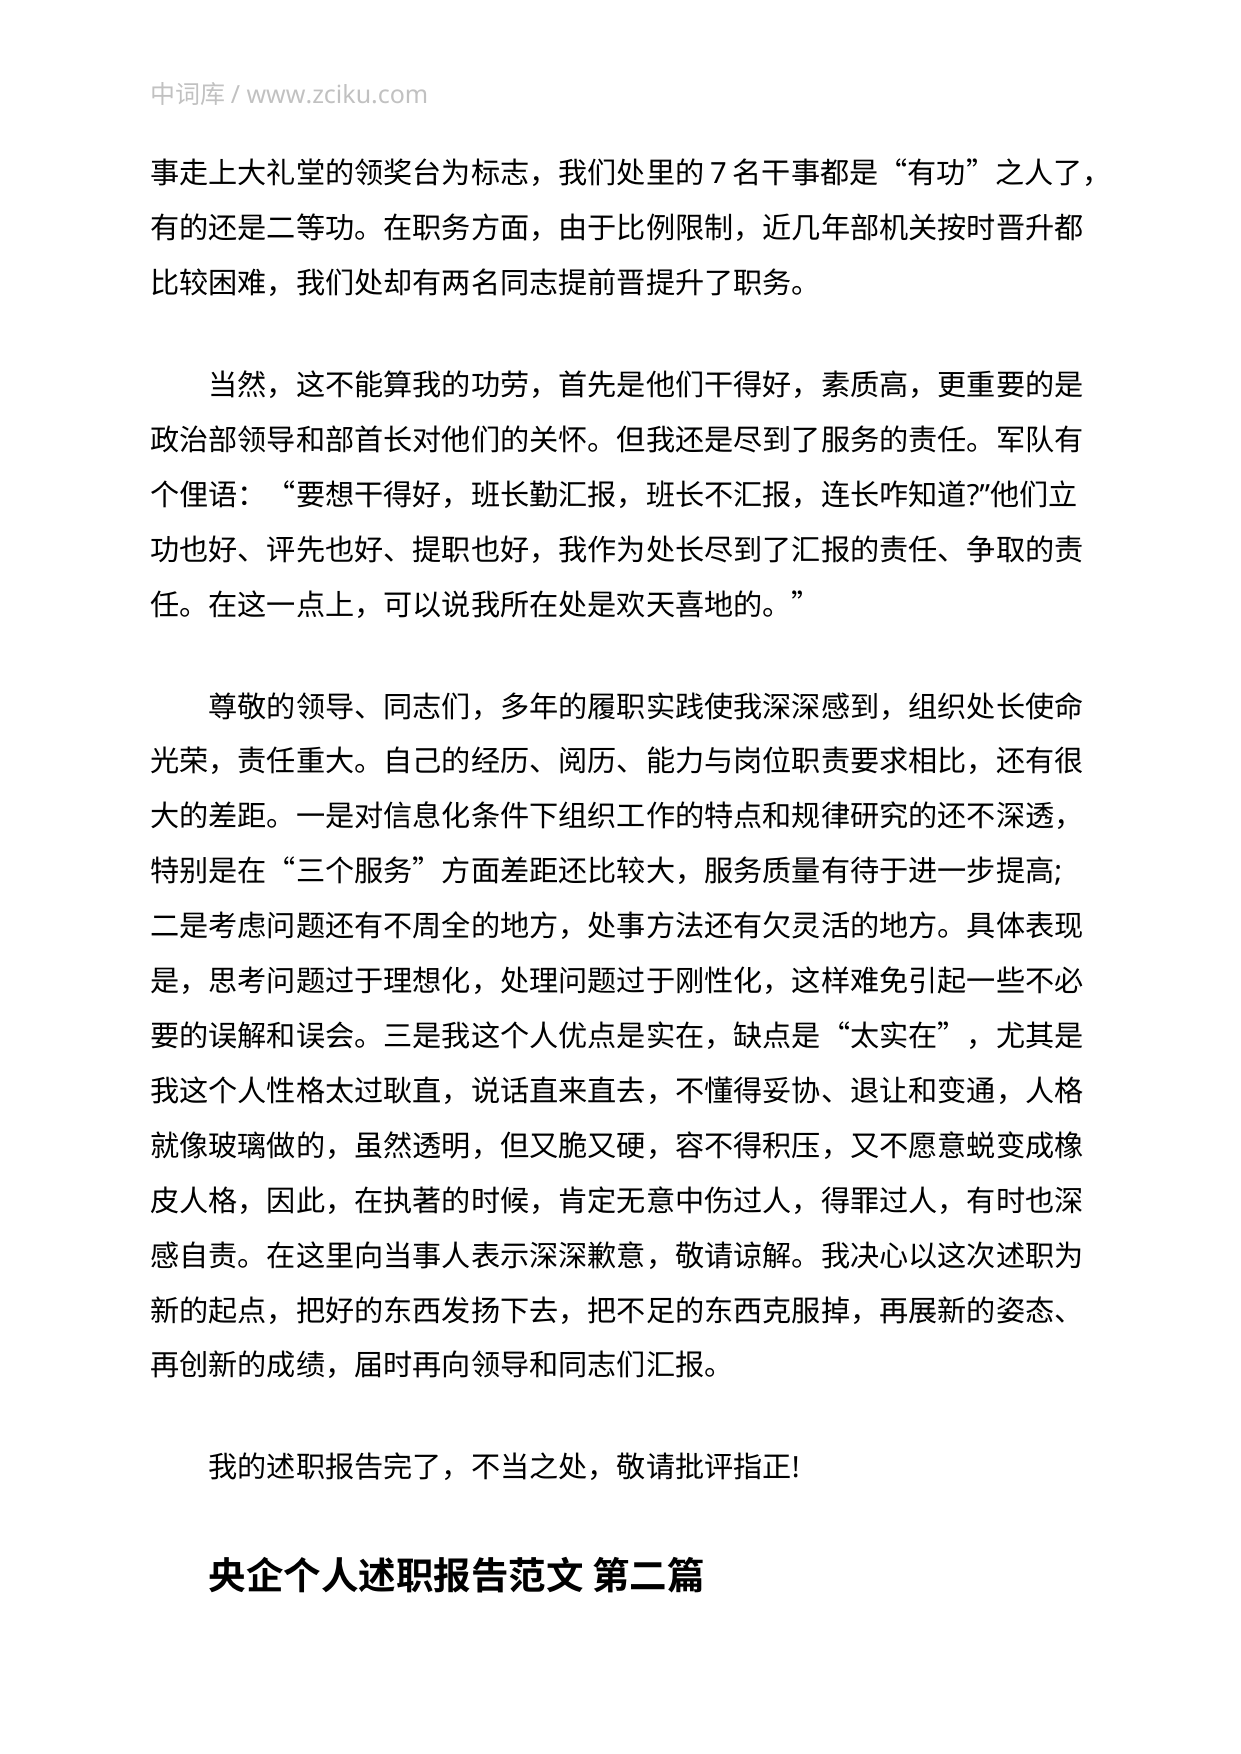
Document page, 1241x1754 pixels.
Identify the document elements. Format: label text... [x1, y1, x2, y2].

text 我的述职报告完了，不当之处，敬请批评指正! [150, 1444, 1090, 1486]
text 尊敬的领导、同志们，多年的履职实践使我深深感到，组织处长使命光荣，责任重大。自己的经历、阅历、能力与岗位职责要求相比，还有很大的差距。一是对信息化条件下组织工作的特点和规律研究的还不深透，特别是在“三个服务”方面差距还比较大，服务质量有待于进一步提高;二是考虑问题还有不周全的地方，处事方法还有欠灵活的地方。具体表现是，思考问题过于理想化，处理问题过于刚性化，这样难免引起一些不必要的误解和误会。三是我这个人优点是实在，缺点是“太实在”，尤其是我这个人性格太过耿直，说话直来直去，不懂得妥协、退让和变通，人格就像玻璃做的，虽然透明，但又脆又硬，容不得积压，又不愿意蜕变成橡皮人格，因此，在执著的时候，肯定无意中伤过人，得罪过人，有时也深感自责。在这里向当事人表示深深歉意，敬请谅解。我决心以这次述职为新的起点，把好的东西发扬下去，把不足的东西克服掉，再展新的姿态、再创新的成绩，届时再向领导和同志们汇报。 [150, 683, 1090, 1384]
text 当然，这不能算我的功劳，首先是他们干得好，素质高，更重要的是政治部领导和部首长对他们的关怀。但我还是尽到了服务的责任。军队有个俚语：“要想干得好，班长勤汇报，班长不汇报，连长咋知道?”他们立功也好、评先也好、提职也好，我作为处长尽到了汇报的责任、争取的责任。在这一点上，可以说我所在处是欢天喜地的。” [150, 362, 1090, 624]
text 央企个人述职报告范文 第二篇 [150, 1546, 1090, 1600]
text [150, 150, 1090, 302]
